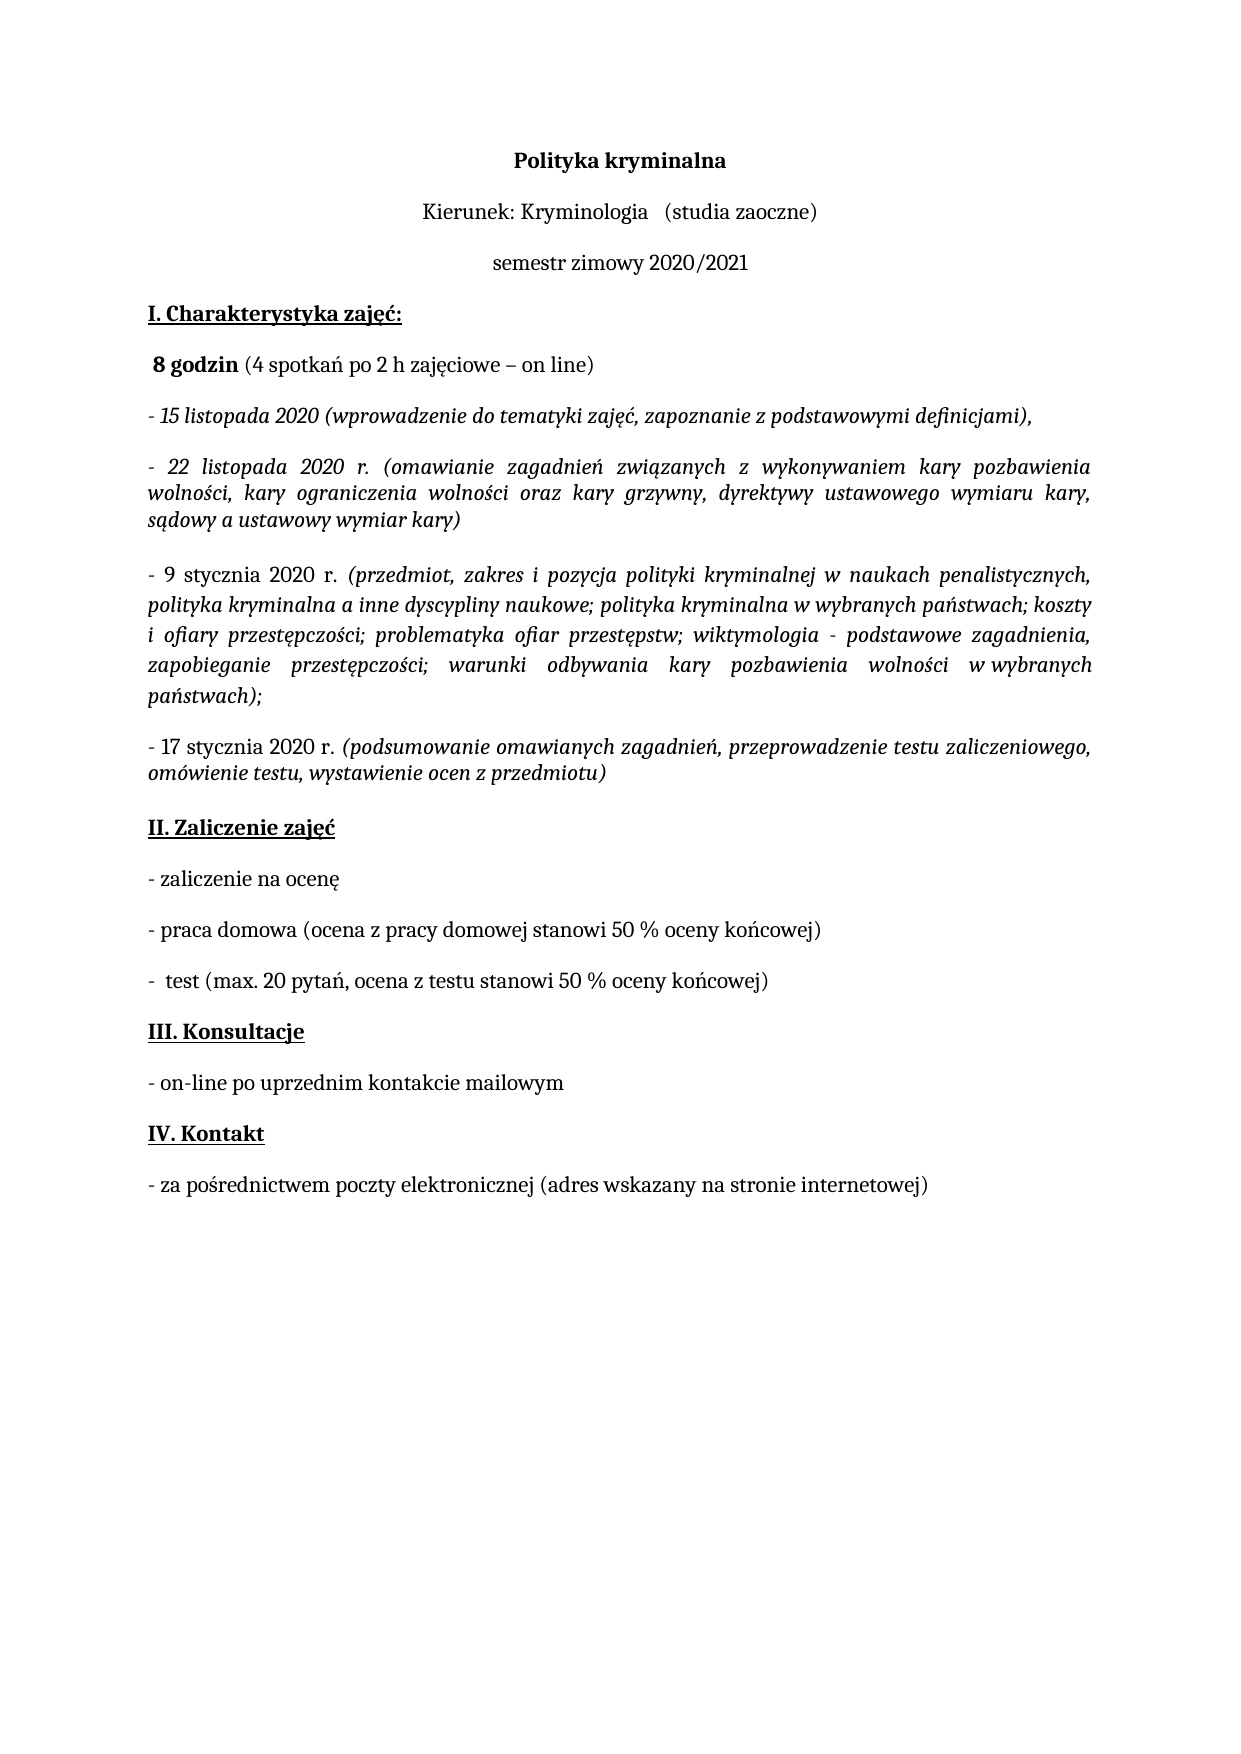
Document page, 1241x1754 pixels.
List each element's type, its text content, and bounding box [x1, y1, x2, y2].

text Polityka kryminalna [148, 148, 1093, 174]
text Kierunek: Kryminologia (studia zaoczne) [148, 199, 1093, 225]
text - on-line po uprzednim kontakcie mailowym [148, 1070, 1093, 1097]
text IV. Kontakt [148, 1121, 1093, 1148]
text - 15 listopada 2020 (wprowadzenie do tematyki zajęć, zapoznanie z podstawowymi definicjami), [148, 403, 1093, 429]
text - zaliczenie na ocenę [148, 866, 1093, 892]
text - test (max. 20 pytań, ocena z testu stanowi 50 % oceny końcowej) [148, 968, 1093, 994]
text - 22 listopada 2020 r. (omawianie zagadnień związanych z wykonywaniem kary pozbawienia wolności, kary ograniczenia wolności oraz kary grzywny, dyrektywy ustawowego wymiaru kary, sądowy a ustawowy wymiar kary) [148, 454, 1093, 533]
text - za pośrednictwem poczty elektronicznej (adres wskazany na stronie internetowej) [148, 1172, 1093, 1199]
text - 17 stycznia 2020 r. (podsumowanie omawianych zagadnień, przeprowadzenie testu zaliczeniowego, omówienie testu, wystawienie ocen z przedmiotu) [148, 733, 1093, 786]
text II. Zaliczenie zajęć [148, 815, 1093, 841]
text 8 godzin (4 spotkań po 2 h zajęciowe – on line) [148, 352, 1093, 378]
text I. Charakterystyka zajęć: [148, 301, 1093, 327]
text semestr zimowy 2020/2021 [148, 250, 1093, 276]
text III. Konsultacje [148, 1019, 1093, 1046]
text - 9 stycznia 2020 r. (przedmiot, zakres i pozycja polityki kryminalnej w naukach penalistycznych, polityka kryminalna a inne dyscypliny naukowe; polityka kryminalna w wybranych państwach; koszty i ofiary przestępczości; problematyka ofiar przestępstw; wiktymologia - podstawowe zagadnienia, zapobieganie przestępczości; warunki odbywania kary pozbawienia wolności w wybranych państwach); [148, 562, 1093, 709]
text - praca domowa (ocena z pracy domowej stanowi 50 % oceny końcowej) [148, 917, 1093, 943]
